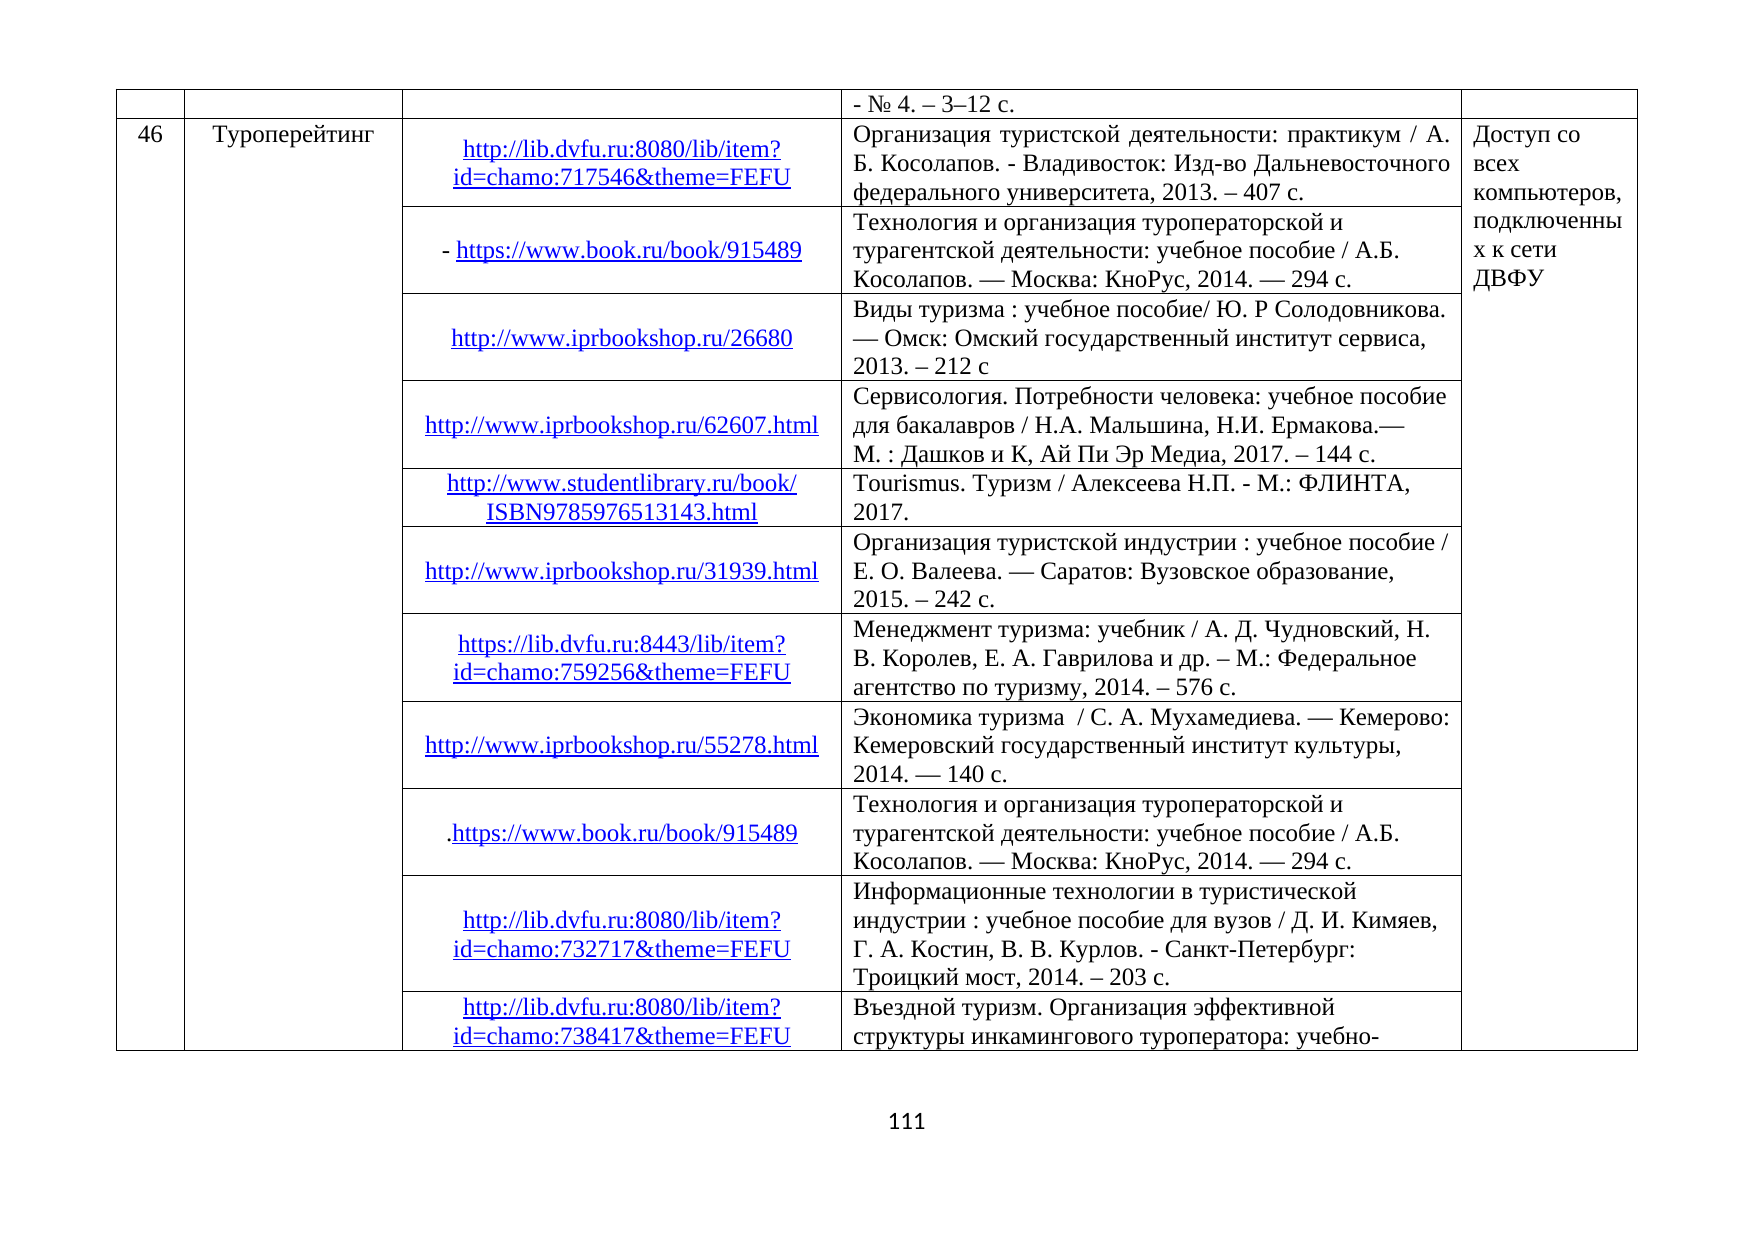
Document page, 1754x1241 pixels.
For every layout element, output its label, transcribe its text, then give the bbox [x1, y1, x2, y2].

table_cell Доступ со всех компьютеров, подключенных к сети ДВФУ [1462, 119, 1637, 1050]
table_cell Менеджмент туризма: учебник / А. Д. Чудновский, Н. В. Королев, Е. А. Гаврилова и др. – М.: Федеральное агентство по туризму, 2014. – 576 с. [842, 614, 1461, 701]
table_cell http://www.iprbookshop.ru/26680 [403, 294, 841, 380]
table_cell http://lib.dvfu.ru:8080/lib/item?id=chamo:732717&theme=FEFU [403, 876, 841, 991]
table_cell http://www.iprbookshop.ru/31939.html [403, 527, 841, 613]
table_cell http://lib.dvfu.ru:8080/lib/item?id=chamo:717546&theme=FEFU [403, 119, 841, 206]
table_cell Туроперейтинг [185, 119, 402, 1050]
table_cell Tourismus. Туризм / Алексеева Н.П. - М.: ФЛИНТА, 2017. [842, 469, 1461, 526]
table_cell Технология и организация туроператорской и турагентской деятельности: учебное пособие / А.Б. Косолапов. — Москва: КноРус, 2014. — 294 с. [842, 207, 1461, 293]
table_cell Организация туристской деятельности: практикум / А. Б. Косолапов. - Владивосток: Изд-во Дальневосточного федерального университета, 2013. – 407 с. [842, 119, 1461, 206]
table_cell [842, 992, 1461, 1050]
table_cell http://www.studentlibrary.ru/book/ISBN9785976513143.html [403, 469, 841, 526]
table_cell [403, 992, 841, 1050]
table_cell Организация туристской индустрии : учебное пособие / Е. О. Валеева. — Саратов: Вузовское образование, 2015. – 242 c. [842, 527, 1461, 613]
table_cell https://lib.dvfu.ru:8443/lib/item?id=chamo:759256&theme=FEFU [403, 614, 841, 701]
table_cell 46 [117, 119, 184, 1050]
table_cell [842, 90, 1461, 118]
table_cell .https://www.book.ru/book/915489 [403, 789, 841, 875]
table_cell Информационные технологии в туристической индустрии : учебное пособие для вузов / Д. И. Кимяев, Г. А. Костин, В. В. Курлов. - Санкт-Петербург: Троицкий мост, 2014. – 203 с. [842, 876, 1461, 991]
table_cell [403, 90, 841, 118]
table_cell Экономика туризма / С. А. Мухамедиева. — Кемерово: Кемеровский государственный институт культуры, 2014. — 140 c. [842, 702, 1461, 788]
table_cell http://www.iprbookshop.ru/55278.html [403, 702, 841, 788]
table_cell http://www.iprbookshop.ru/62607.html [403, 381, 841, 467]
table_cell Сервисология. Потребности человека: учебное пособие для бакалавров / Н.А. Мальшина, Н.И. Ермакова.— М. : Дашков и К, Ай Пи Эр Медиа, 2017. – 144 c. [842, 381, 1461, 467]
table_cell - https://www.book.ru/book/915489 [403, 207, 841, 293]
table_cell Технология и организация туроператорской и турагентской деятельности: учебное пособие / А.Б. Косолапов. — Москва: КноРус, 2014. — 294 с. [842, 789, 1461, 875]
table_cell Виды туризма : учебное пособие/ Ю. Р Солодовникова. — Омск: Омский государственный институт сервиса, 2013. – 212 c [842, 294, 1461, 380]
